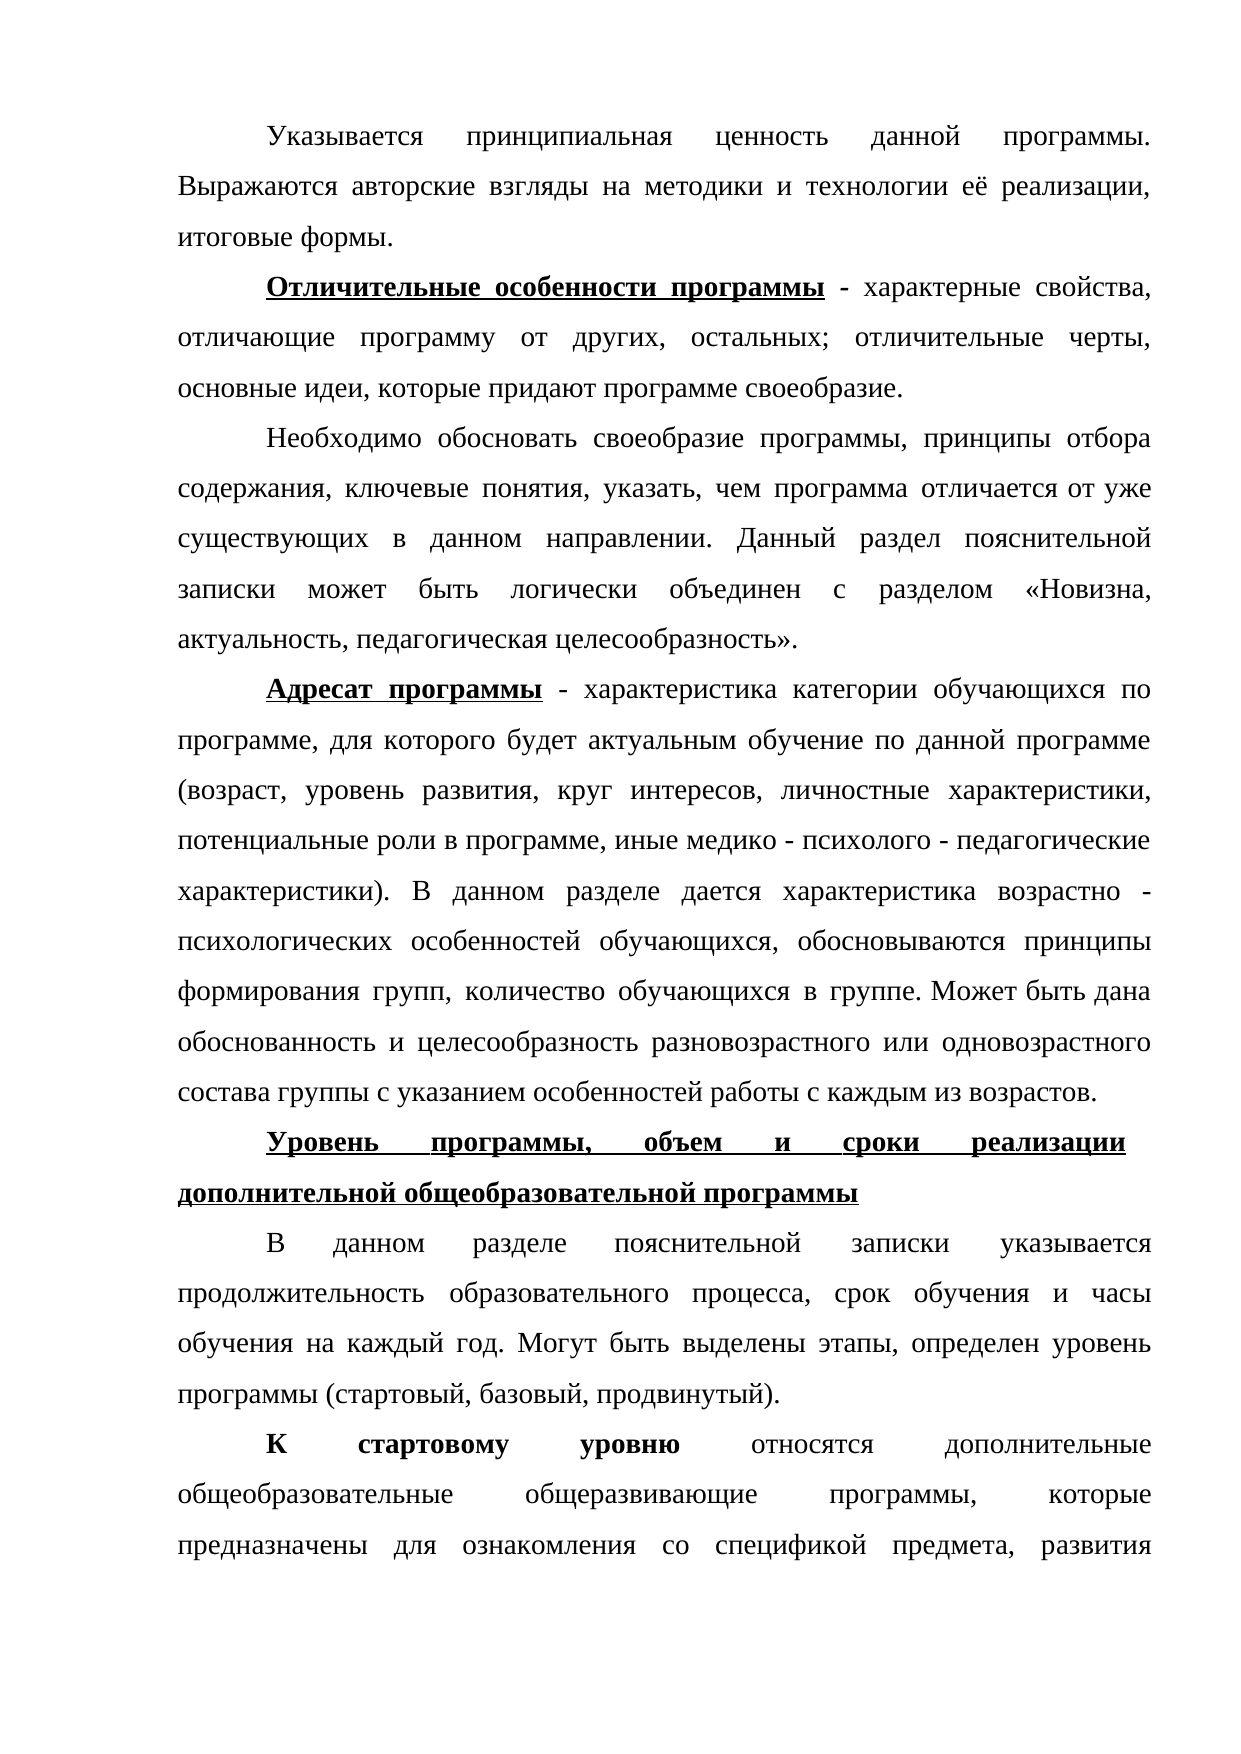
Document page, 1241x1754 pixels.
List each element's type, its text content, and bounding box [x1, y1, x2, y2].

text Адресат программы - характеристика категории обучающихся по программе, для которого будет актуальным обучение по данной программе (возраст, уровень развития, круг интересов, личностные характеристики, потенциальные роли в программе, иные медико - психолого - педагогические характеристики). В данном разделе дается характеристика возрастно - психологических особенностей обучающихся, обосновываются принципы формирования групп, количество обучающихся в группе. Может быть дана обоснованность и целесообразность разновозрастного или одновозрастного состава группы с указанием особенностей работы с каждым из возрастов. [177, 772, 1152, 1208]
text Необходимо обосновать своеобразие программы, принципы отбора содержания, ключевые понятия, указать, чем программа отличается от уже существующих в данном направлении. Данный раздел пояснительной записки может быть логически объединен с разделом «Новизна, актуальность, педагогическая целесообразность». [177, 521, 1152, 756]
text Указывается принципиальная ценность данной программы. Выражаются авторские взгляды на методики и технологии её реализации, итоговые формы. [177, 219, 1152, 353]
text Уровень программы, объем и сроки реализации дополнительной общеобразовательной программы [177, 1225, 1126, 1309]
text Отличительные особенности программы - характерные свойства, отличающие программу от других, остальных; отличительные черты, основные идеи, которые придают программе своеобразие. [177, 370, 1152, 504]
text В данном разделе пояснительной записки указывается продолжительность образовательного процесса, срок обучения и часы обучения на каждый год. Могут быть выделены этапы, определен уровень программы (стартовый, базовый, продвинутый). [177, 1326, 1152, 1510]
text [177, 1527, 1152, 1561]
list нововведения в формах диагностики и подведения итогов реализации программы и т.д. [215, 118, 1152, 202]
